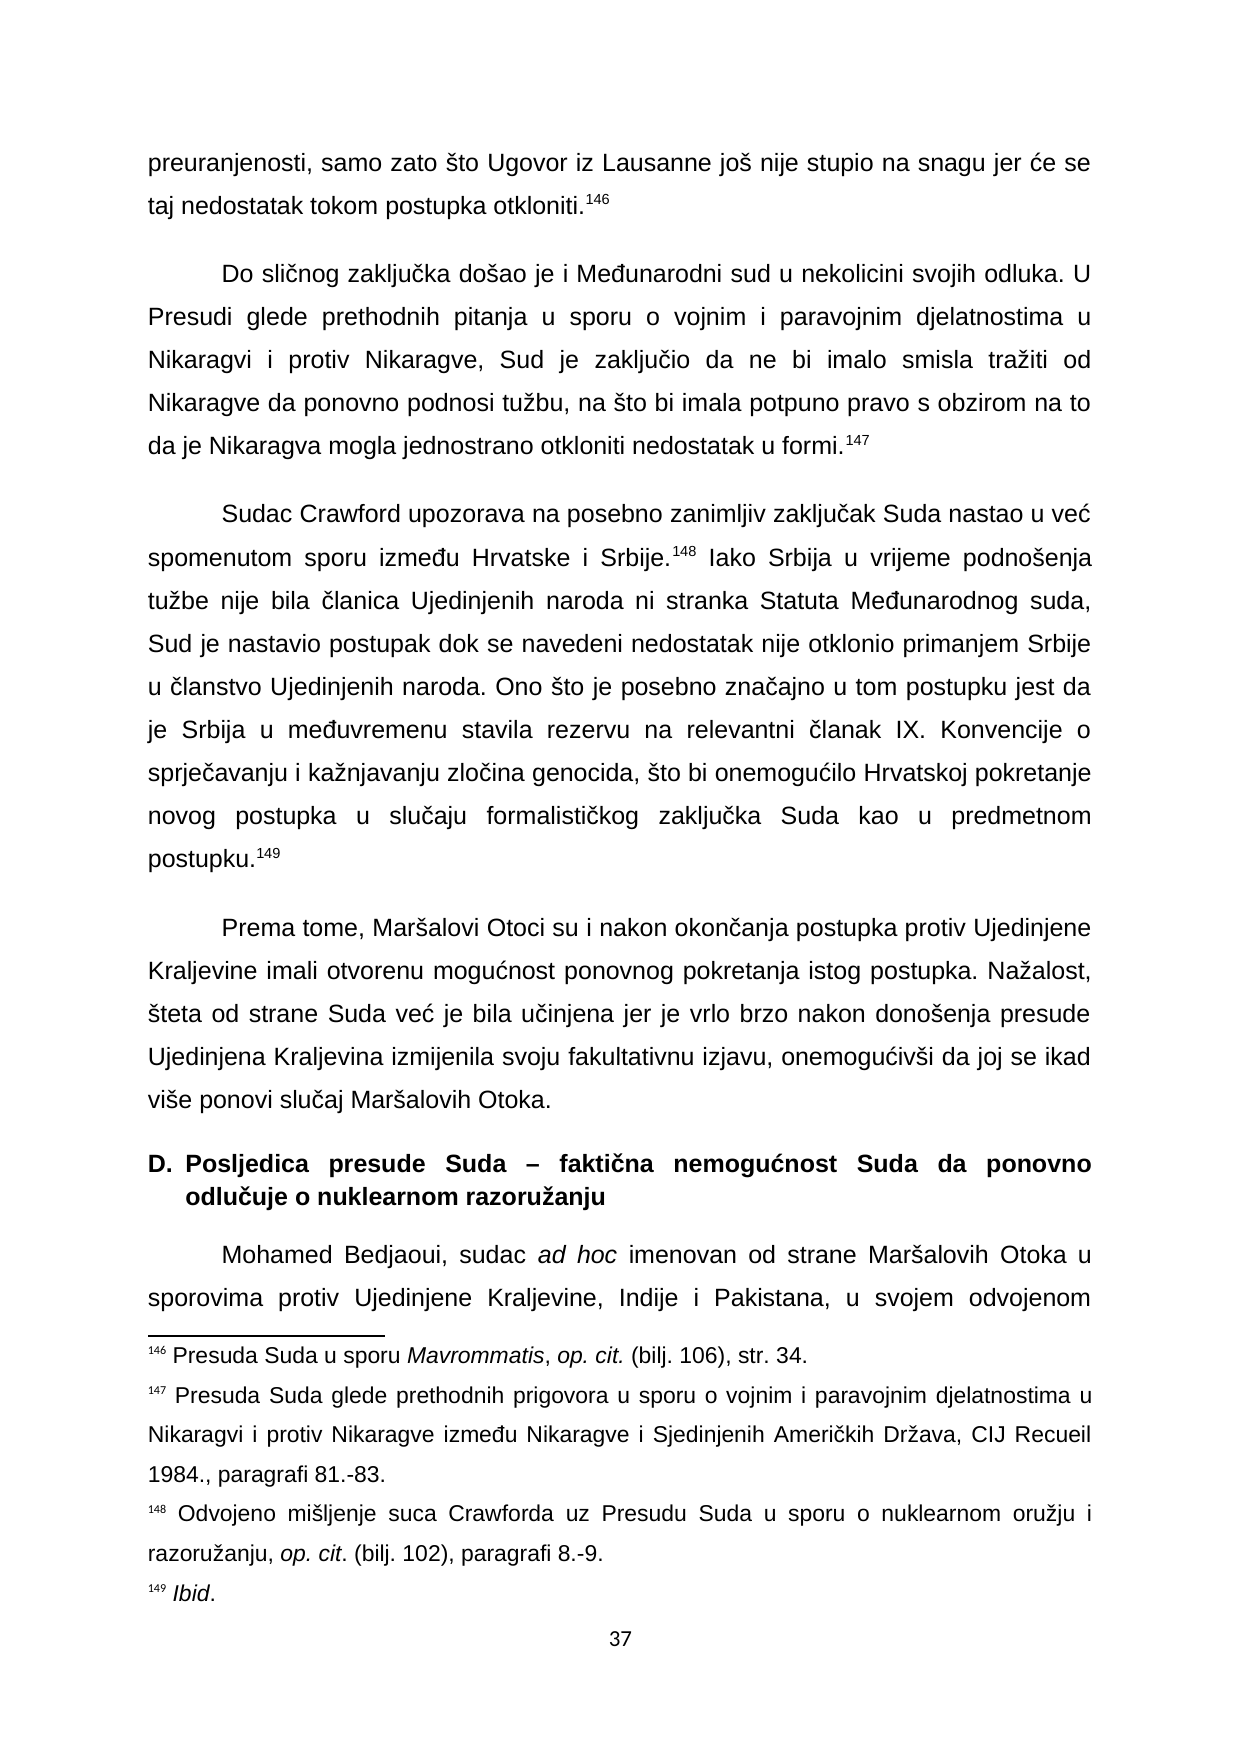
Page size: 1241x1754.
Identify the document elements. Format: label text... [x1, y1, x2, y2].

text Prema tome, Maršalovi Otoci su i nakon okončanja postupka protiv Ujedinjene Kraljevine imali otvorenu mogućnost ponovnog pokretanja istog postupka. Nažalost, šteta od strane Suda već je bila učinjena jer je vrlo brzo nakon donošenja presude Ujedinjena Kraljevina izmijenila svoju fakultativnu izjavu, onemogućivši da joj se ikad više ponovi slučaj Maršalovih Otoka. [148, 913, 1093, 1114]
text Sudac Crawford upozorava na posebno zanimljiv zaključak Suda nastao u već spomenutom sporu između Hrvatske i Srbije. Iako Srbija u vrijeme podnošenja tužbe nije bila članica Ujedinjenih naroda ni stranka Statuta Međunarodnog suda, Sud je nastavio postupak dok se navedeni nedostatak nije otklonio primanjem Srbije u članstvo Ujedinjenih naroda. Ono što je posebno značajno u tom postupku jest da je Srbija u međuvremenu stavila rezervu na relevantni članak IX. Konvencije o sprječavanju i kažnjavanju zločina genocida, što bi onemogućilo Hrvatskoj pokretanje novog postupka u slučaju formalističkog zaključka Suda kao u predmetnom postupku. [148, 499, 1093, 873]
subtitle Posljedica presude Suda – faktična nemogućnost Suda da ponovno odlučuje o nuklearnom razoružanju [148, 1149, 1093, 1211]
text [148, 148, 1093, 219]
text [148, 1240, 1093, 1312]
text Do sličnog zaključka došao je i Međunarodni sud u nekolicini svojih odluka. U Presudi glede prethodnih pitanja u sporu o vojnim i paravojnim djelatnostima u Nikaragvi i protiv Nikaragve, Sud je zaključio da ne bi imalo smisla tražiti od Nikaragve da ponovno podnosi tužbu, na što bi imala potpuno pravo s obzirom na to da je Nikaragva mogla jednostrano otkloniti nedostatak u formi. [148, 259, 1093, 460]
